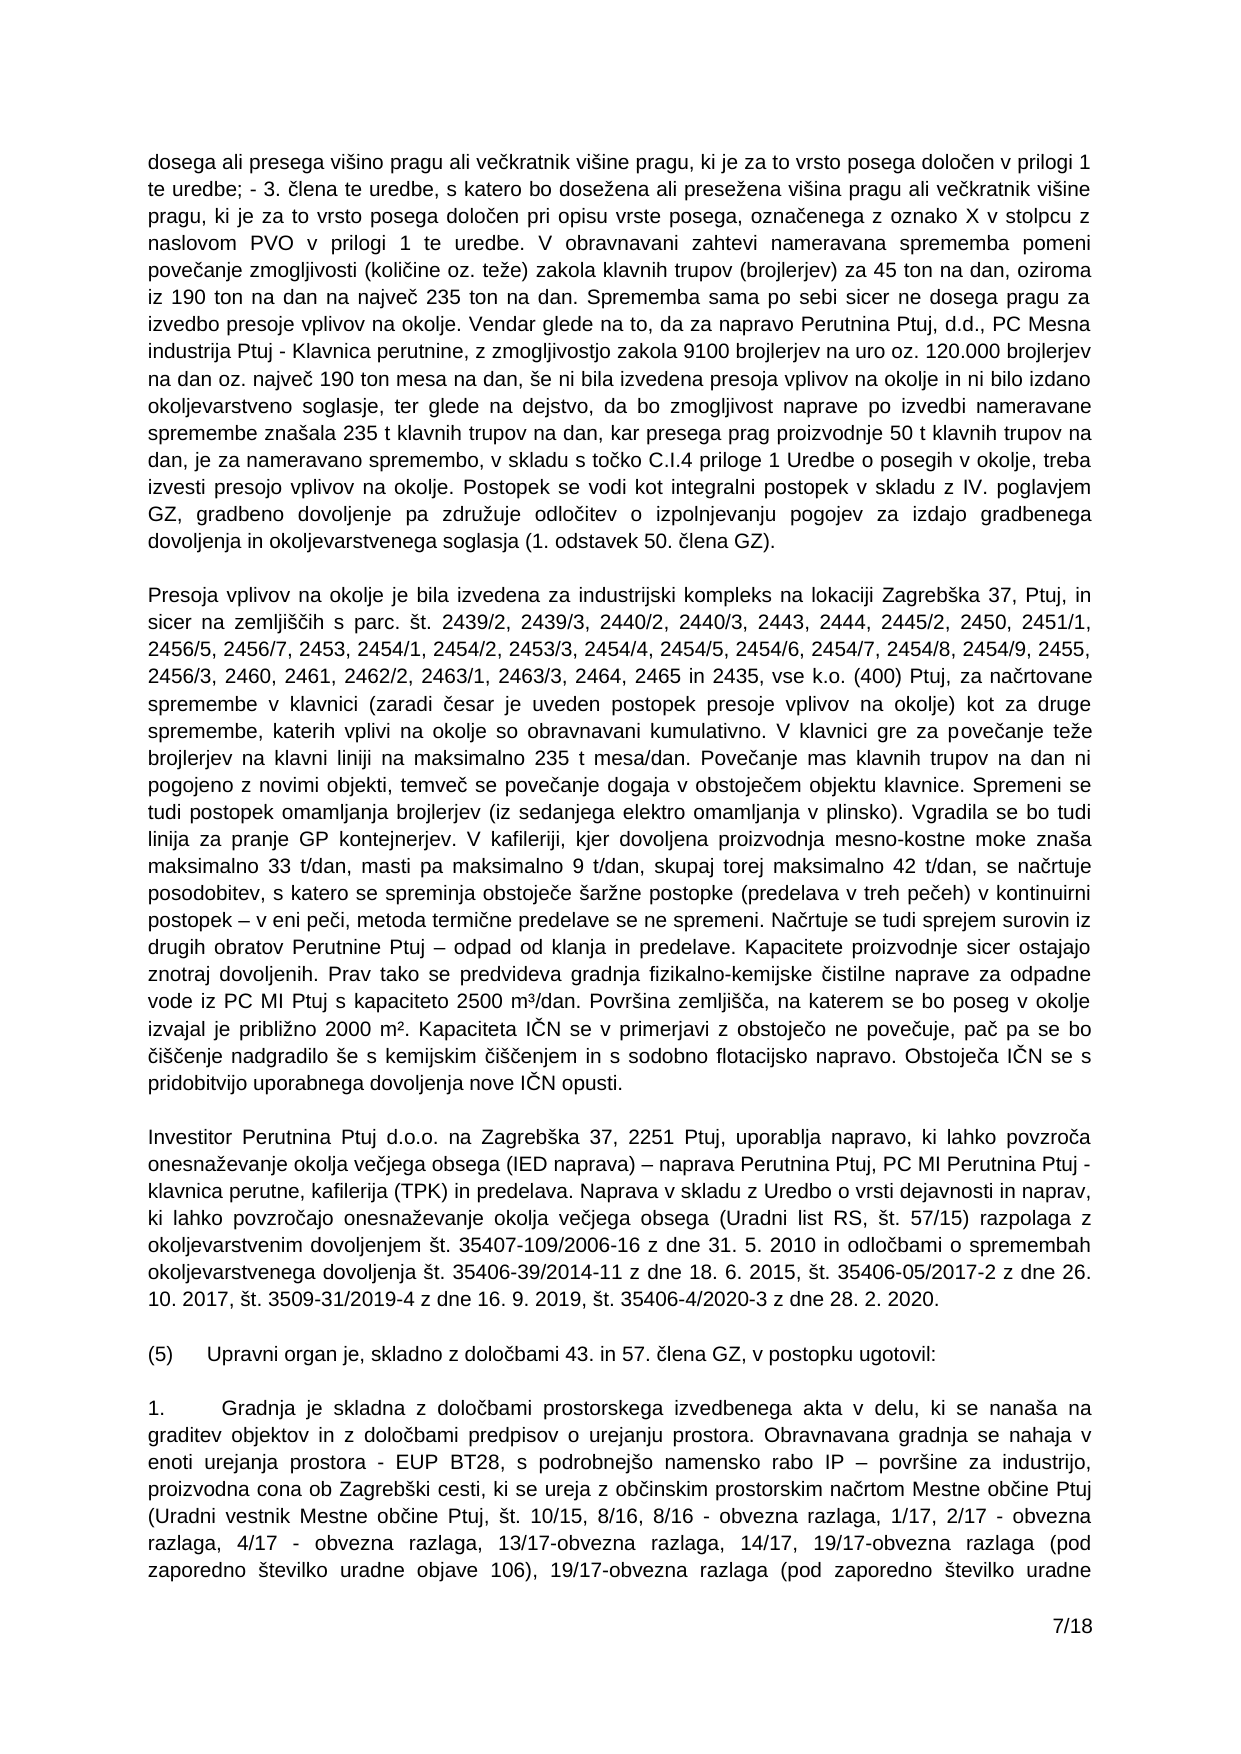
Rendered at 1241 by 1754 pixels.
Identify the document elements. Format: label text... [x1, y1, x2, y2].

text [148, 148, 1093, 554]
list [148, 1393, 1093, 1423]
text Presoja vplivov na okolje je bila izvedena za industrijski kompleks na lokaciji Zagrebška 37, Ptuj, in sicer na zemljiščih s parc. št. 2439/2, 2439/3, 2440/2, 2440/3, 2443, 2444, 2445/2, 2450, 2451/1, 2456/5, 2456/7, 2453, 2454/1, 2454/2, 2453/3, 2454/4, 2454/5, 2454/6, 2454/7, 2454/8, 2454/9, 2455, 2456/3, 2460, 2461, 2462/2, 2463/1, 2463/3, 2464, 2465 in 2435, vse k.o. (400) Ptuj, za načrtovane spremembe v klavnici (zaradi česar je uveden postopek presoje vplivov na okolje) kot za druge spremembe, katerih vplivi na okolje so obravnavani kumulativno. V klavnici gre za povečanje teže brojlerjev na klavni liniji na maksimalno 235 t mesa/dan. Povečanje mas klavnih trupov na dan ni pogojeno z novimi objekti, temveč se povečanje dogaja v obstoječem objektu klavnice. Spremeni se tudi postopek omamljanja brojlerjev (iz sedanjega elektro omamljanja v plinsko). Vgradila se bo tudi linija za pranje GP kontejnerjev. V kafileriji, kjer dovoljena proizvodnja mesno-kostne moke znaša maksimalno 33 t/dan, masti pa maksimalno 9 t/dan, skupaj torej maksimalno 42 t/dan, se načrtuje posodobitev, s katero se spreminja obstoječe šaržne postopke (predelava v treh pečeh) v kontinuirni postopek – v eni peči, metoda termične predelave se ne spremeni. Načrtuje se tudi sprejem surovin iz drugih obratov Perutnine Ptuj – odpad od klanja in predelave. Kapacitete proizvodnje sicer ostajajo znotraj dovoljenih. Prav tako se predvideva gradnja fizikalno-kemijske čistilne naprave za odpadne vode iz PC MI Ptuj s kapaciteto 2500 m³/dan. Površina zemljišča, na katerem se bo poseg v okolje izvajal je približno 2000 m². Kapaciteta IČN se v primerjavi z obstoječo ne povečuje, pač pa se bo čiščenje nadgradilo še s kemijskim čiščenjem in s sodobno flotacijsko napravo. Obstoječa IČN se s pridobitvijo uporabnega dovoljenja nove IČN opusti. [148, 581, 1093, 1096]
list Upravni organ je, skladno z določbami 43. in 57. člena GZ, v postopku ugotovil: [148, 1339, 1093, 1366]
text Investitor Perutnina Ptuj d.o.o. na Zagrebška 37, 2251 Ptuj, uporablja napravo, ki lahko povzroča onesnaževanje okolja večjega obsega (IED naprava) – naprava Perutnina Ptuj, PC MI Perutnina Ptuj - klavnica perutne, kafilerija (TPK) in predelava. Naprava v skladu z Uredbo o vrsti dejavnosti in naprav, ki lahko povzročajo onesnaževanje okolja večjega obsega (Uradni list RS, št. 57/15) razpolaga z okoljevarstvenim dovoljenjem št. 35407-109/2006-16 z dne 31. 5. 2010 in odločbami o spremembah okoljevarstvenega dovoljenja št. 35406-39/2014-11 z dne 18. 6. 2015, št. 35406-05/2017-2 z dne 26. 10. 2017, št. 3509-31/2019-4 z dne 16. 9. 2019, št. 35406-4/2020-3 z dne 28. 2. 2020. [148, 1123, 1093, 1312]
